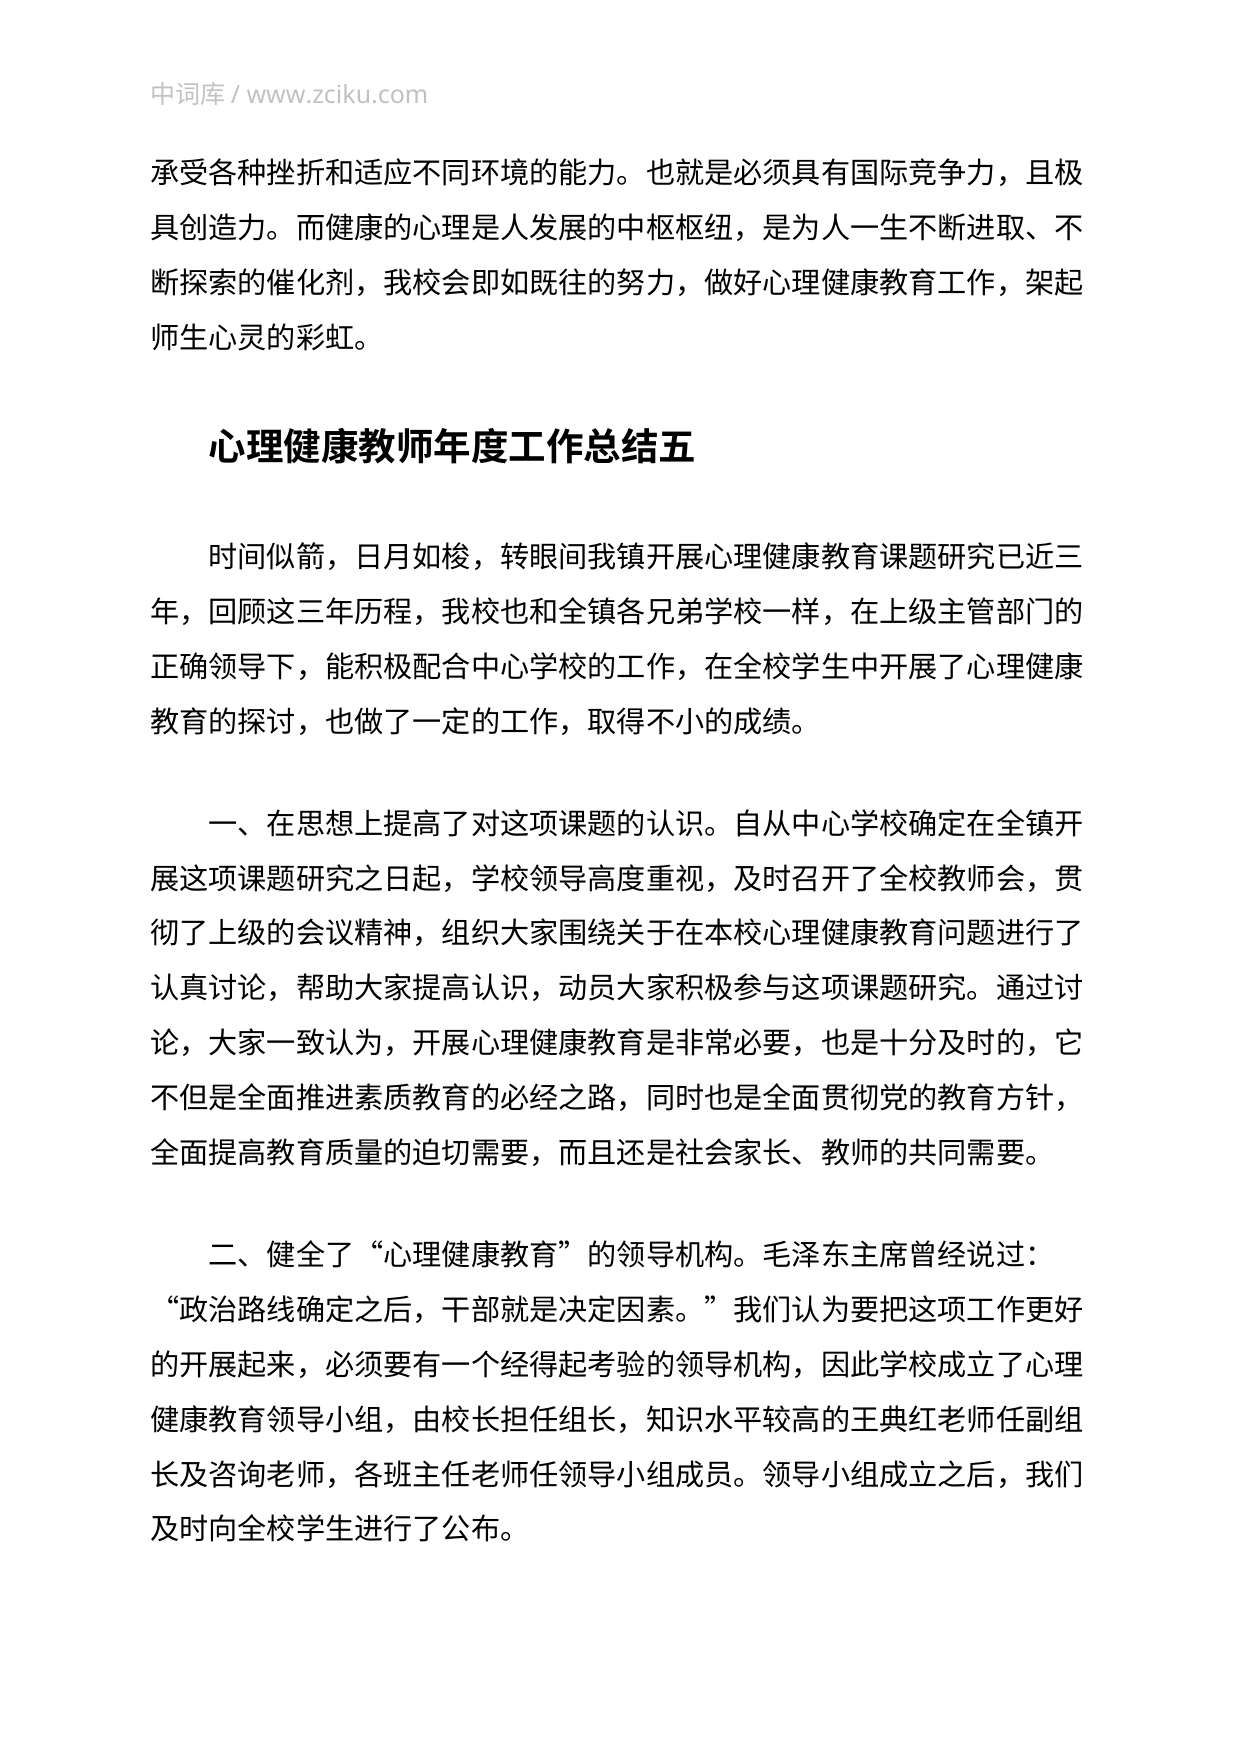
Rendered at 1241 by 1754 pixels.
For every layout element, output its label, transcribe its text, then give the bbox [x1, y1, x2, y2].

text 时间似箭，日月如梭，转眼间我镇开展心理健康教育课题研究已近三年，回顾这三年历程，我校也和全镇各兄弟学校一样，在上级主管部门的正确领导下，能积极配合中心学校的工作，在全校学生中开展了心理健康教育的探讨，也做了一定的工作，取得不小的成绩。 [150, 534, 1090, 741]
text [150, 150, 1090, 357]
text 一、在思想上提高了对这项课题的认识。自从中心学校确定在全镇开展这项课题研究之日起，学校领导高度重视，及时召开了全校教师会，贯彻了上级的会议精神，组织大家围绕关于在本校心理健康教育问题进行了认真讨论，帮助大家提高认识，动员大家积极参与这项课题研究。通过讨论，大家一致认为，开展心理健康教育是非常必要，也是十分及时的，它不但是全面推进素质教育的必经之路，同时也是全面贯彻党的教育方针，全面提高教育质量的迫切需要，而且还是社会家长、教师的共同需要。 [150, 800, 1090, 1172]
text 心理健康教师年度工作总结五 [150, 416, 1090, 471]
text 二、健全了“心理健康教育”的领导机构。毛泽东主席曾经说过：“政治路线确定之后，干部就是决定因素。”我们认为要把这项工作更好的开展起来，必须要有一个经得起考验的领导机构，因此学校成立了心理健康教育领导小组，由校长担任组长，知识水平较高的王典红老师任副组长及咨询老师，各班主任老师任领导小组成员。领导小组成立之后，我们及时向全校学生进行了公布。 [150, 1231, 1090, 1548]
